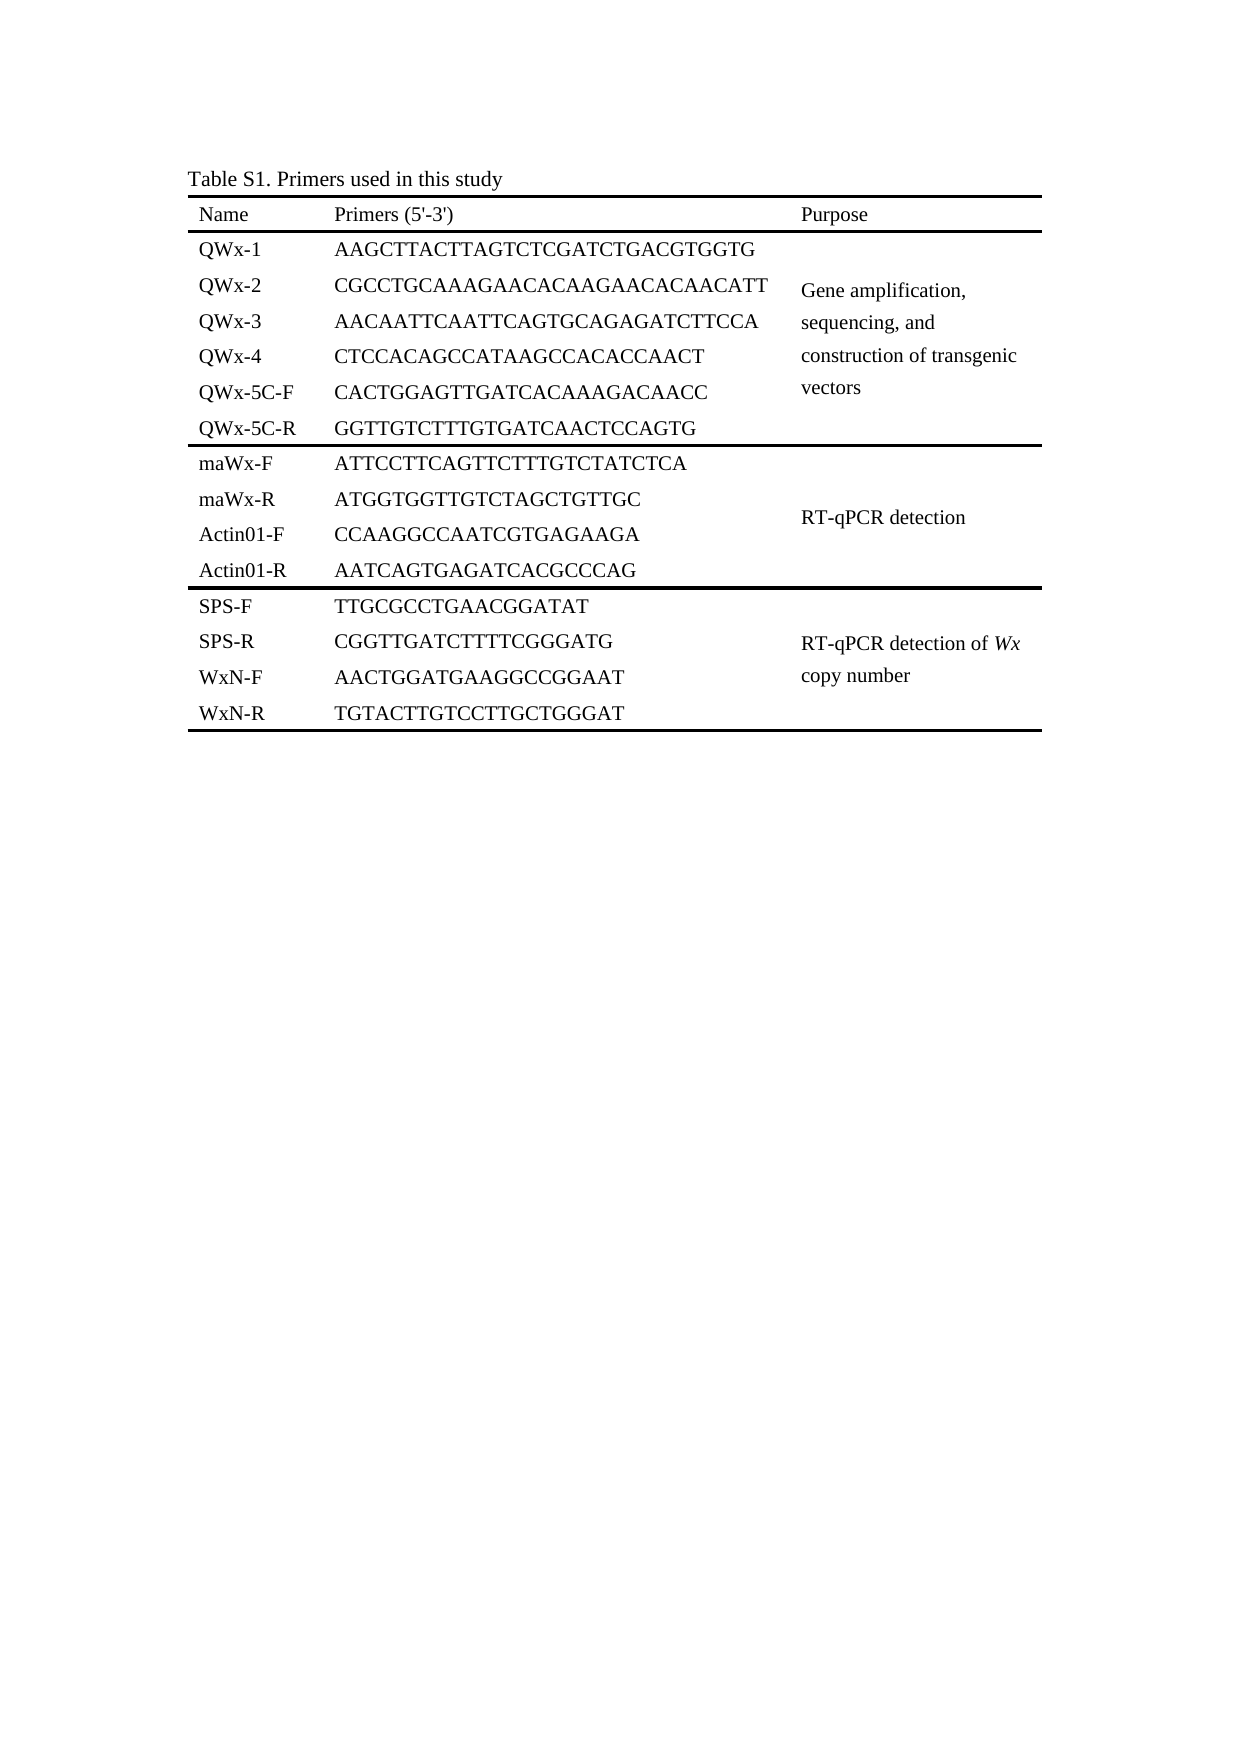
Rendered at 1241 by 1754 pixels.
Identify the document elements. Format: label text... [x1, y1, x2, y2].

table_header Name [188, 198, 323, 230]
table_cell AAGCTTACTTAGTCTCGATCTGACGTGGTG [323, 233, 789, 266]
table_cell Actin01-R [188, 551, 323, 586]
table_cell AATCAGTGAGATCACGCCCAG [323, 551, 789, 586]
table_cell GGTTGTCTTTGTGATCAACTCCAGTG [323, 408, 789, 444]
table_cell CTCCACAGCCATAAGCCACACCAACT [323, 337, 789, 373]
table_cell QWx-1 [188, 233, 323, 266]
table_cell QWx-5C-R [188, 408, 323, 444]
table_header Purpose [790, 198, 1042, 230]
table_cell Actin01-F [188, 515, 323, 551]
table_cell WxN-F [188, 658, 323, 693]
table_header Primers (5'-3') [323, 198, 789, 230]
table_cell RT-qPCR detection of Wx copy number [790, 590, 1042, 729]
table_cell SPS-R [188, 622, 323, 658]
table_cell AACTGGATGAAGGCCGGAAT [323, 658, 789, 693]
table_cell CACTGGAGTTGATCACAAAGACAACC [323, 373, 789, 408]
table_cell QWx-4 [188, 337, 323, 373]
table_cell WxN-R [188, 693, 323, 729]
text Table S1. Primers used in this study [187, 162, 1053, 194]
table_cell ATTCCTTCAGTTCTTTGTCTATCTCA [323, 447, 789, 479]
table_cell maWx-R [188, 480, 323, 515]
table_cell AACAATTCAATTCAGTGCAGAGATCTTCCA [323, 301, 789, 337]
table_cell QWx-2 [188, 266, 323, 301]
table_cell maWx-F [188, 447, 323, 479]
table_cell SPS-F [188, 590, 323, 622]
table_cell QWx-3 [188, 301, 323, 337]
table_cell ATGGTGGTTGTCTAGCTGTTGC [323, 480, 789, 515]
table_cell Gene amplification, sequencing, and construction of transgenic vectors [790, 233, 1042, 444]
table_cell TGTACTTGTCCTTGCTGGGAT [323, 693, 789, 729]
table_cell CGCCTGCAAAGAACACAAGAACACAACATT [323, 266, 789, 301]
table_cell TTGCGCCTGAACGGATAT [323, 590, 789, 622]
table_cell CCAAGGCCAATCGTGAGAAGA [323, 515, 789, 551]
table_cell QWx-5C-F [188, 373, 323, 408]
table_cell CGGTTGATCTTTTCGGGATG [323, 622, 789, 658]
table_cell RT-qPCR detection [790, 447, 1042, 586]
